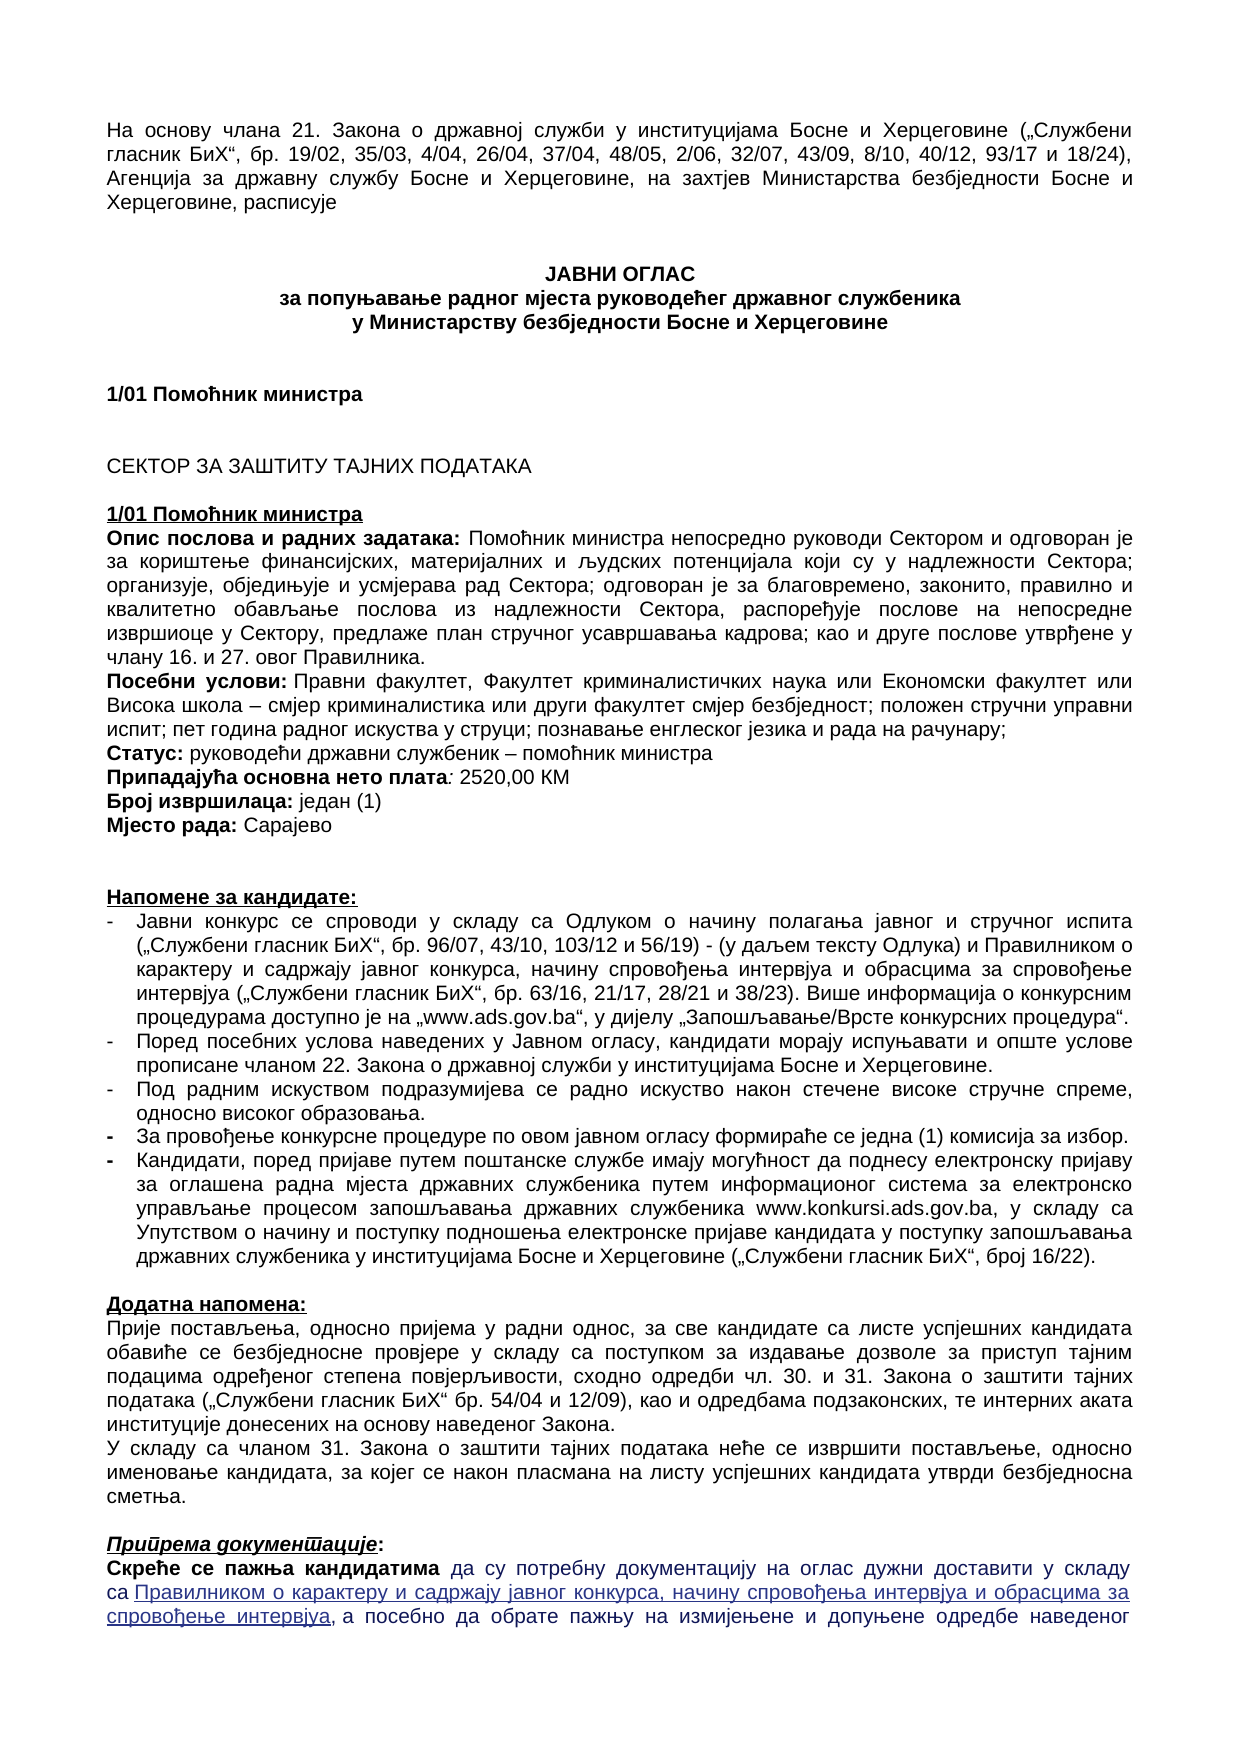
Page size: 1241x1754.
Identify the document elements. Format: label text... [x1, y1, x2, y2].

list Под радним искуством подразумијева се радно искуство након стечене високе стручне спреме, односно високог образовања. [106, 1076, 1134, 1124]
text Мјесто рада: Сарајево [106, 813, 1134, 837]
text ЈАВНИ ОГЛАС [106, 262, 1134, 286]
text Опис послова и радних задатака: Помоћник министра непосредно руководи Сектором и одговоран је за кориштење финансијских, материјалних и људских потенцијала који су у надлежности Сектора; организује, обједињује и усмјерава рад Сектора; одговоран је за благовремено, законито, правилно и квалитетно обављање послова из надлежности Сектора, распоређује послове на непосредне извршиоце у Сектору, предлаже план стручног усавршавања кадрова; као и друге послове утврђене у члану 16. и 27. овог Правилника. [106, 525, 1134, 669]
text у Министарству безбједности Босне и Херцеговине [106, 310, 1134, 334]
text 1/01 Помоћник министра [106, 501, 1134, 525]
text Припадајућа основна нето плата: 2520,00 КМ [106, 765, 1134, 789]
list Кандидати, поред пријаве путем поштанске службе имају могућност да поднесу електронску пријаву за оглашена радна мјеста државних службеника путем информационог система за електронско управљање процесом запошљавања државних службеника www.konkursi.ads.gov.ba, у складу са Упутством о начину и поступку подношења електронске пријаве кандидата у поступку запошљавања државних службеника у институцијама Босне и Херцеговине („Службени гласник БиХ“, број 16/22). [106, 1148, 1134, 1268]
text Напомене за кандидате: [106, 885, 1134, 909]
list Јавни конкурс се спроводи у складу са Одлуком о начину полагања јавног и стручног испита („Службени гласник БиХ“, бр. 96/07, 43/10, 103/12 и 56/19) - (у даљем тексту Одлука) и Правилником о карактеру и садржају јавног конкурса, начину спровођења интервјуа и обрасцима за спровођење интервјуа („Службени гласник БиХ“, бр. 63/16, 21/17, 28/21 и 38/23). Више информација о конкурсним процедурама доступно је на „www.ads.gov.ba“, у дијелу „Запошљавање/Врсте конкурсних процедура“. [106, 909, 1134, 1028]
text Додатна напомена: [106, 1292, 1131, 1316]
text 1/01 Помоћник министра [106, 382, 1134, 406]
text за попуњавање радног мјеста руководећег државног службеника [106, 286, 1134, 310]
text Припрема документације: [106, 1532, 1131, 1556]
text Статус: руководећи државни службеник – помоћник министра [106, 741, 1134, 765]
text Посебни услови: Правни факултет, Факултет криминалистичких наука или Економски факултет или Висока школа – смјер криминалистика или други факултет смјер безбједност; положен стручни управни испит; пет година радног искуства у струци; познавање енглеског језика и рада на рачунару; [106, 669, 1134, 741]
text Број извршилаца: један (1) [106, 789, 1134, 813]
text СЕКТОР ЗА ЗАШТИТУ ТАЈНИХ ПОДАТАКА [106, 453, 1134, 477]
text Прије постављења, односно пријема у радни однос, за све кандидате са листе успјешних кандидата обавиће се безбједносне провјере у складу са поступком за издавање дозволе за приступ тајним подацима одређеног степена повјерљивости, сходно одредби чл. 30. и 31. Закона о заштити тајних података („Службени гласник БиХ“ бр. 54/04 и 12/09), као и одредбама подзаконских, те интерних аката институције донесених на основу наведеног Закона. [106, 1316, 1134, 1436]
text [106, 1556, 1131, 1627]
text У складу са чланом 31. Закона о заштити тајних података неће се извршити постављење, односно именовање кандидата, за којег се након пласмана на листу успјешних кандидата утврди безбједносна сметња. [106, 1436, 1134, 1508]
list Поред посебних услова наведених у Јавном огласу, кандидати морају испуњавати и опште услове прописане чланом 22. Закона о државној служби у институцијама Босне и Херцеговине. [106, 1028, 1134, 1076]
text На основу члана 21. Закона о државној служби у институцијама Босне и Херцеговине („Службени гласник БиХ“, бр. 19/02, 35/03, 4/04, 26/04, 37/04, 48/05, 2/06, 32/07, 43/09, 8/10, 40/12, 93/17 и 18/24), Агенција за државну службу Босне и Херцеговине, на захтјев Министарства безбједности Босне и Херцеговине, расписује [106, 118, 1134, 214]
list За провођење конкурсне процедуре по овом јавном огласу формираће се једна (1) комисија за избор. [106, 1124, 1134, 1148]
